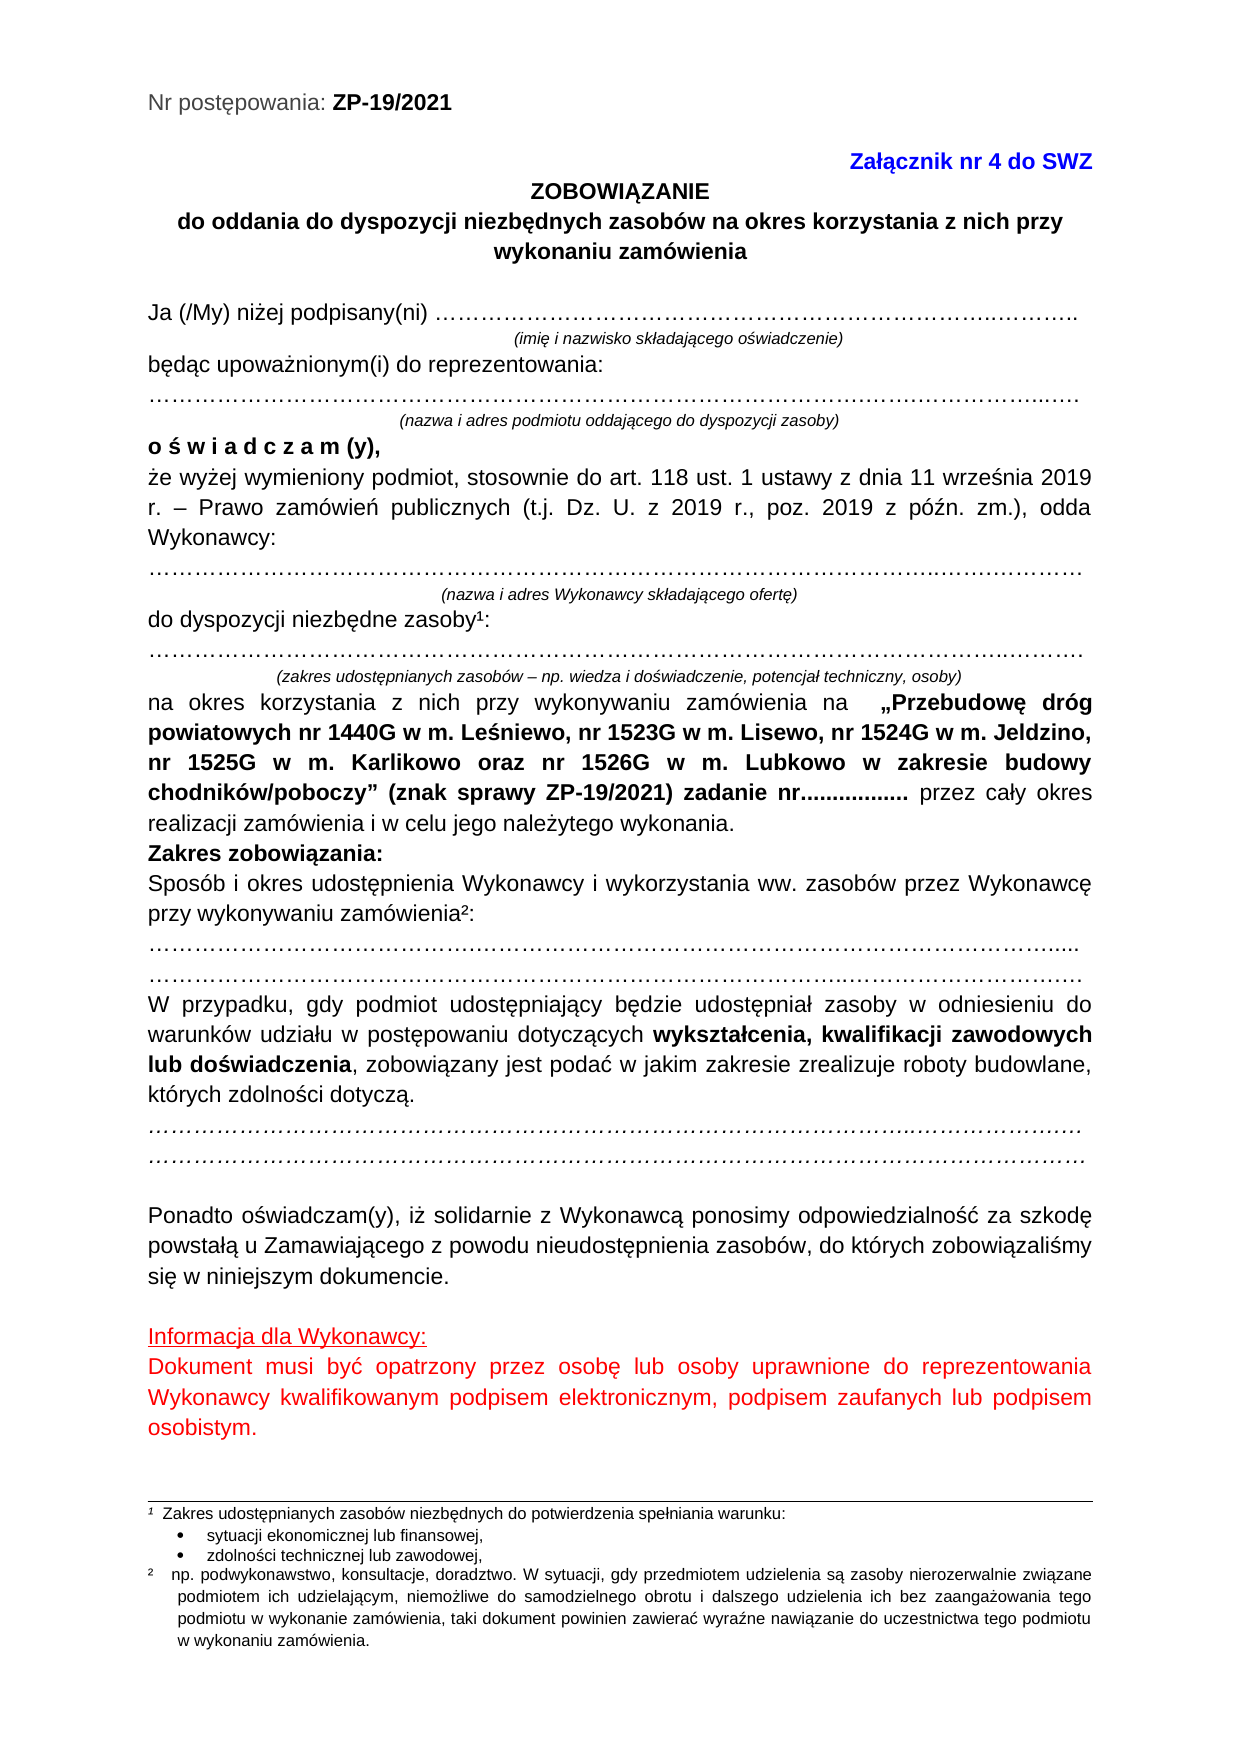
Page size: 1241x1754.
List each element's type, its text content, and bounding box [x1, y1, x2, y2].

text ………………………………………………………………………………….…….……………...…. [148, 381, 1093, 407]
text że wyżej wymieniony podmiot, stosownie do art. 118 ust. 1 ustawy z dnia 11 września 2019 r. – Prawo zamówień publicznych (t.j. Dz. U. z 2019 r., poz. 2019 z późn. zm.), odda Wykonawcy: [148, 463, 1093, 550]
text …………………………………………………………………………………………..…….………… [148, 554, 1093, 580]
text do dyspozycji niezbędne zasoby¹: [148, 606, 1093, 633]
text Sposób i okres udostępnienia Wykonawcy i wykorzystania ww. zasobów przez Wykonawcę przy wykonywaniu zamówienia²: [148, 870, 1093, 926]
text Ja (/My) niżej podpisany(ni) ………………………………………………………………..……….. [148, 299, 1093, 325]
text …………………………………………………………………………………………………………… [148, 1142, 1093, 1168]
text Informacja dla Wykonawcy: [148, 1323, 1093, 1349]
text (nazwa i adres Wykonawcy składającego ofertę) [148, 584, 1093, 603]
text ………………………………………………………………………………..……………………….… [148, 961, 1093, 987]
text Dokument musi być opatrzony przez osobę lub osoby uprawnione do reprezentowania Wykonawcy kwalifikowanym podpisem elektronicznym, podpisem zaufanych lub podpisem osobistym. [148, 1353, 1093, 1440]
text Załącznik nr 4 do SWZ [148, 148, 1093, 174]
text ZOBOWIĄZANIE [148, 178, 1093, 204]
text W przypadku, gdy podmiot udostępniający będzie udostępniał zasoby w odniesieniu do warunków udziału w postępowaniu dotyczących wykształcenia, kwalifikacji zawodowych lub doświadczenia, zobowiązany jest podać w jakim zakresie zrealizuje roboty budowlane, których zdolności dotyczą. [148, 991, 1093, 1108]
text ………………………………………………………………………………………..……………….… [148, 1112, 1093, 1138]
text (imię i nazwisko składającego oświadczenie) [148, 329, 1093, 348]
text Zakres zobowiązania: [148, 840, 1093, 866]
text będąc upoważnionym(i) do reprezentowania: [148, 351, 1093, 377]
text Ponadto oświadczam(y), iż solidarnie z Wykonawcą ponosimy odpowiedzialność za szkodę powstałą u Zamawiającego z powodu nieudostępnienia zasobów, do których zobowiązaliśmy się w niniejszym dokumencie. [148, 1202, 1093, 1289]
text …………………………………………………………………………………………………..………. [148, 636, 1093, 663]
text do oddania do dyspozycji niezbędnych zasobów na okres korzystania z nich przy wykonaniu zamówienia [148, 208, 1093, 264]
text o ś w i a d c z a m (y), [148, 433, 1093, 459]
text na okres korzystania z nich przy wykonywaniu zamówienia na „Przebudowę dróg powiatowych nr 1440G w m. Leśniewo, nr 1523G w m. Lisewo, nr 1524G w m. Jeldzino, nr 1525G w m. Karlikowo oraz nr 1526G w m. Lubkowo w zakresie budowy chodników/poboczy” (znak sprawy ZP-19/2021) zadanie nr................. przez cały okres realizacji zamówienia i w celu jego należytego wykonania. [148, 689, 1093, 836]
text (zakres udostępnianych zasobów – np. wiedza i doświadczenie, potencjał techniczny, osoby) [148, 667, 1093, 686]
text …………………………………….…………………………………………………………………..... [148, 930, 1093, 957]
text (nazwa i adres podmiotu oddającego do dyspozycji zasoby) [148, 411, 1093, 430]
